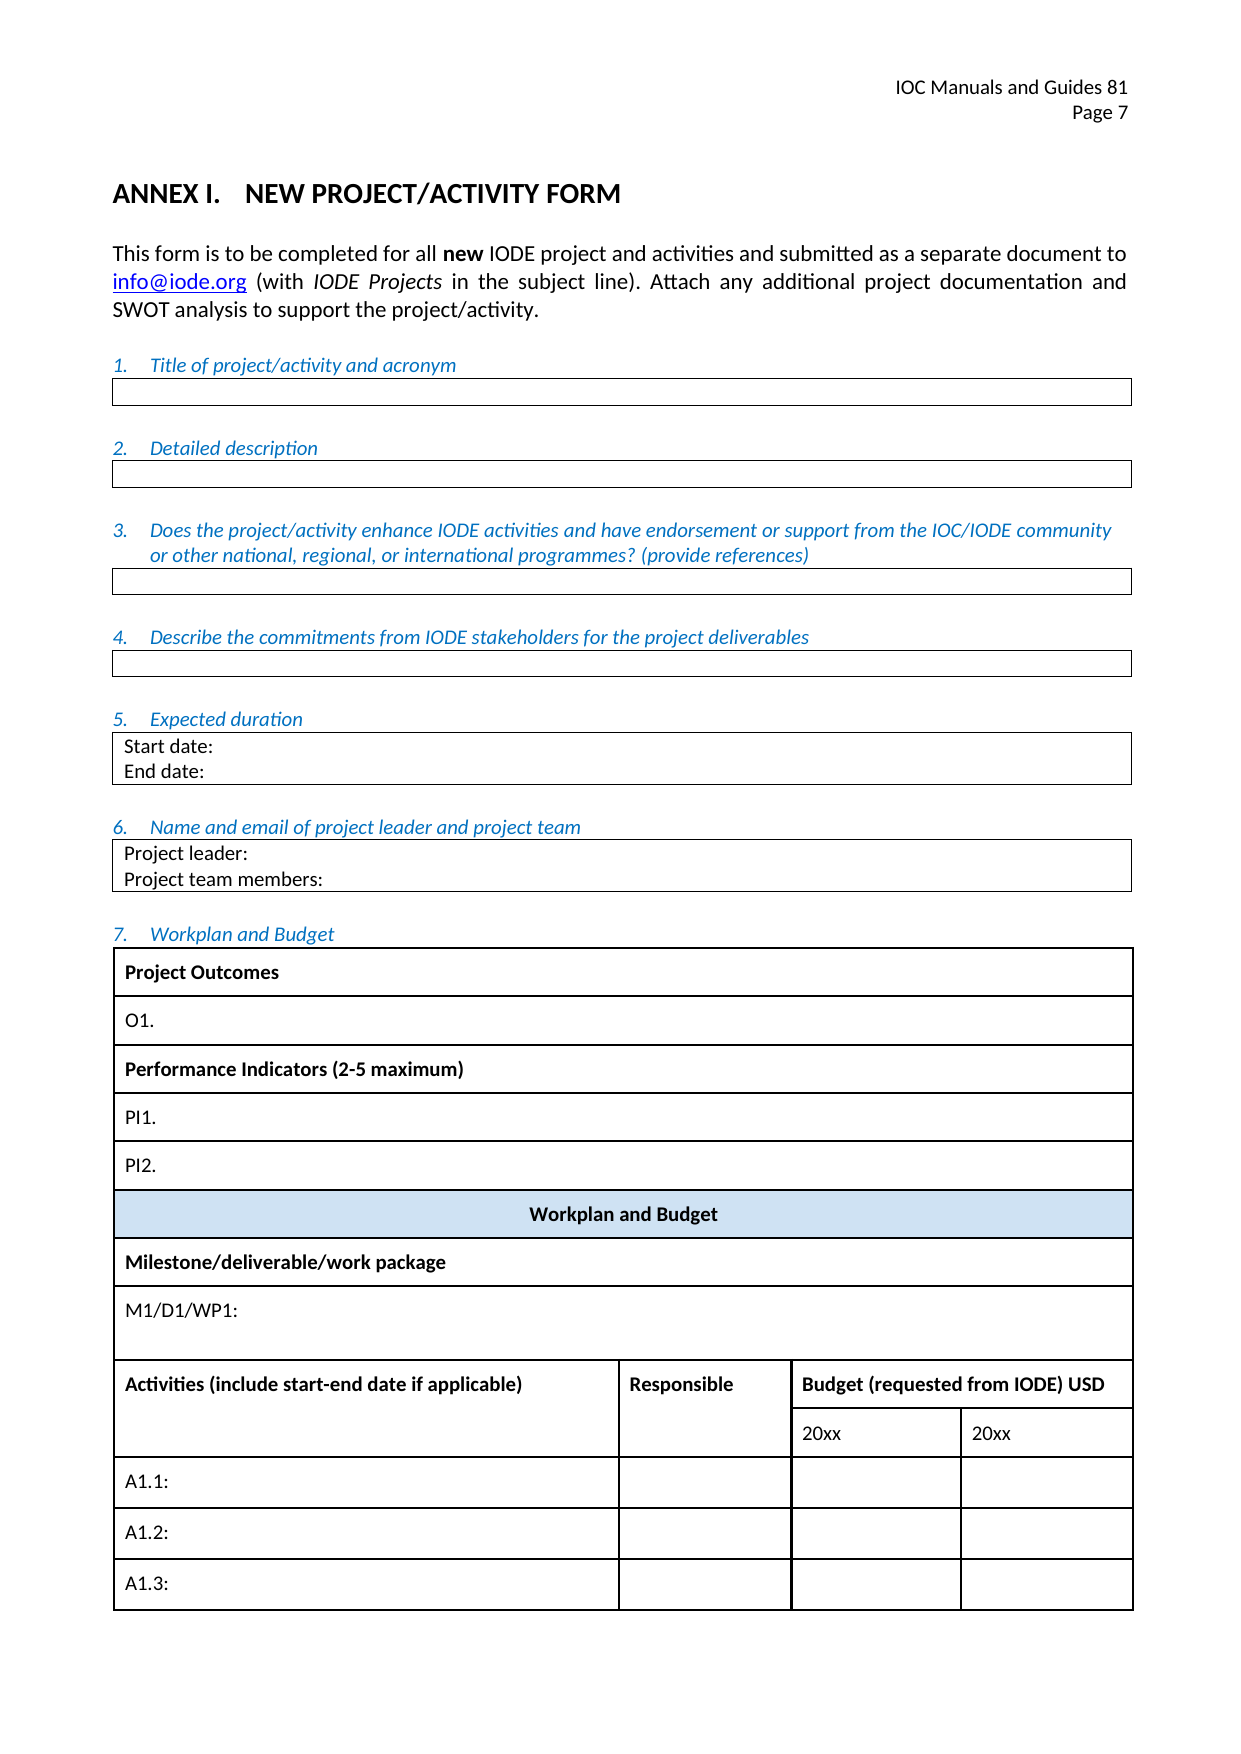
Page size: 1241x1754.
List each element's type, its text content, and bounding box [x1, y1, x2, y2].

list Does the project/activity enhance IODE activities and have endorsement or support from the IOC/IODE community or other national, regional, or international programmes? (provide references) [112, 517, 1128, 568]
table_cell 20xx [962, 1409, 1132, 1456]
table_cell A1.1: [115, 1458, 618, 1507]
table_header Start date: End date: [113, 733, 1131, 784]
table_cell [115, 1361, 618, 1456]
list Workplan and Budget [112, 921, 1128, 947]
table_cell [962, 1560, 1132, 1608]
table_cell [962, 1458, 1132, 1507]
table_cell [793, 1458, 960, 1507]
table_header [113, 569, 1131, 594]
table_cell [793, 1509, 960, 1557]
table_header Project Outcomes [115, 949, 1132, 995]
table_header [113, 651, 1131, 676]
table_cell Budget (requested from IODE) USD [793, 1361, 1132, 1407]
table_header [113, 461, 1131, 487]
table_cell [793, 1560, 960, 1608]
table_cell [962, 1509, 1132, 1557]
table_cell A1.2: [115, 1509, 618, 1557]
table_cell [620, 1560, 790, 1608]
table_cell Milestone/deliverable/work package [115, 1239, 1132, 1285]
table_cell 20xx [793, 1409, 960, 1456]
table_cell M1/D1/WP1: [115, 1287, 1132, 1359]
list Title of project/activity and acronym [112, 353, 1128, 378]
table_cell Responsible [620, 1361, 790, 1456]
table_header Project leader: Project team members: [113, 840, 1131, 891]
list Describe the commitments from IODE stakeholders for the project deliverables [112, 624, 1128, 650]
text This form is to be completed for all new IODE project and activities and submitted as a separate document to info@iode.org (with IODE Projects in the subject line). Attach any additional project documentation and SWOT analysis to support the project/activity. [112, 239, 1128, 323]
table_cell Performance Indicators (2-5 maximum) [115, 1046, 1132, 1092]
list Detailed description [112, 435, 1128, 460]
table_cell PI2. [115, 1142, 1132, 1188]
table_cell [620, 1458, 790, 1507]
table_cell [620, 1509, 790, 1557]
list Expected duration [112, 706, 1128, 732]
table_header [113, 379, 1131, 404]
list Name and email of project leader and project team [112, 814, 1128, 839]
table_cell PI1. [115, 1094, 1132, 1140]
subtitle Annex I. New Project/Activity Form [112, 175, 1128, 210]
table_cell O1. [115, 997, 1132, 1043]
table_cell Workplan and Budget [115, 1191, 1132, 1237]
table_cell A1.3: [115, 1560, 618, 1608]
